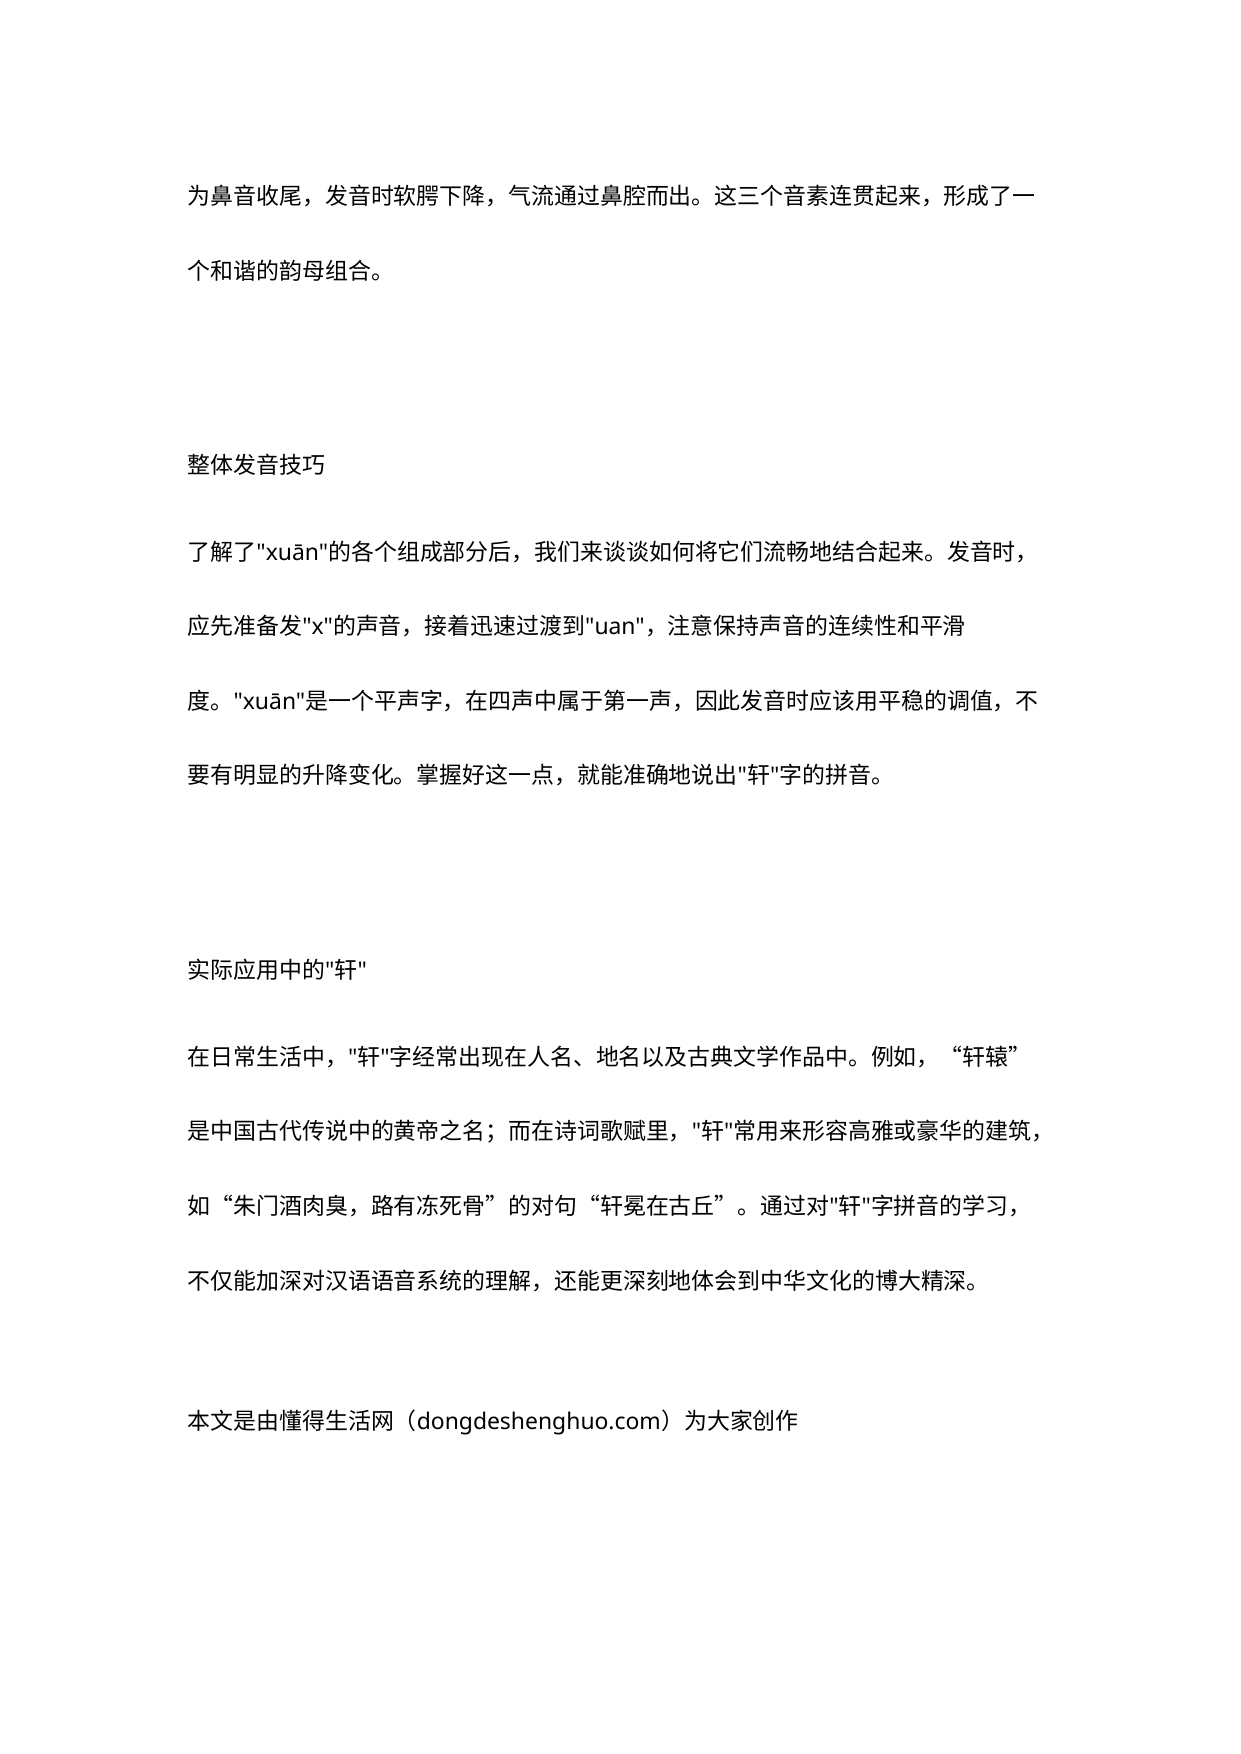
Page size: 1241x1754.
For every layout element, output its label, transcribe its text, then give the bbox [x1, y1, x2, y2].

text 实际应用中的"轩" [187, 936, 1053, 1001]
text 了解了"xuān"的各个组成部分后，我们来谈谈如何将它们流畅地结合起来。发音时，应先准备发"x"的声音，接着迅速过渡到"uan"，注意保持声音的连续性和平滑度。"xuān"是一个平声字，在四声中属于第一声，因此发音时应该用平稳的调值，不要有明显的升降变化。掌握好这一点，就能准确地说出"轩"字的拼音。 [187, 517, 1053, 807]
text 本文是由懂得生活网（dongdeshenghuo.com）为大家创作 [187, 1387, 1053, 1452]
text 在日常生活中，"轩"字经常出现在人名、地名以及古典文学作品中。例如，“轩辕”是中国古代传说中的黄帝之名；而在诗词歌赋里，"轩"常用来形容高雅或豪华的建筑，如“朱门酒肉臭，路有冻死骨”的对句“轩冕在古丘”。通过对"轩"字拼音的学习，不仅能加深对汉语语音系统的理解，还能更深刻地体会到中华文化的博大精深。 [187, 1023, 1053, 1312]
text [187, 162, 1053, 302]
text 整体发音技巧 [187, 431, 1053, 496]
